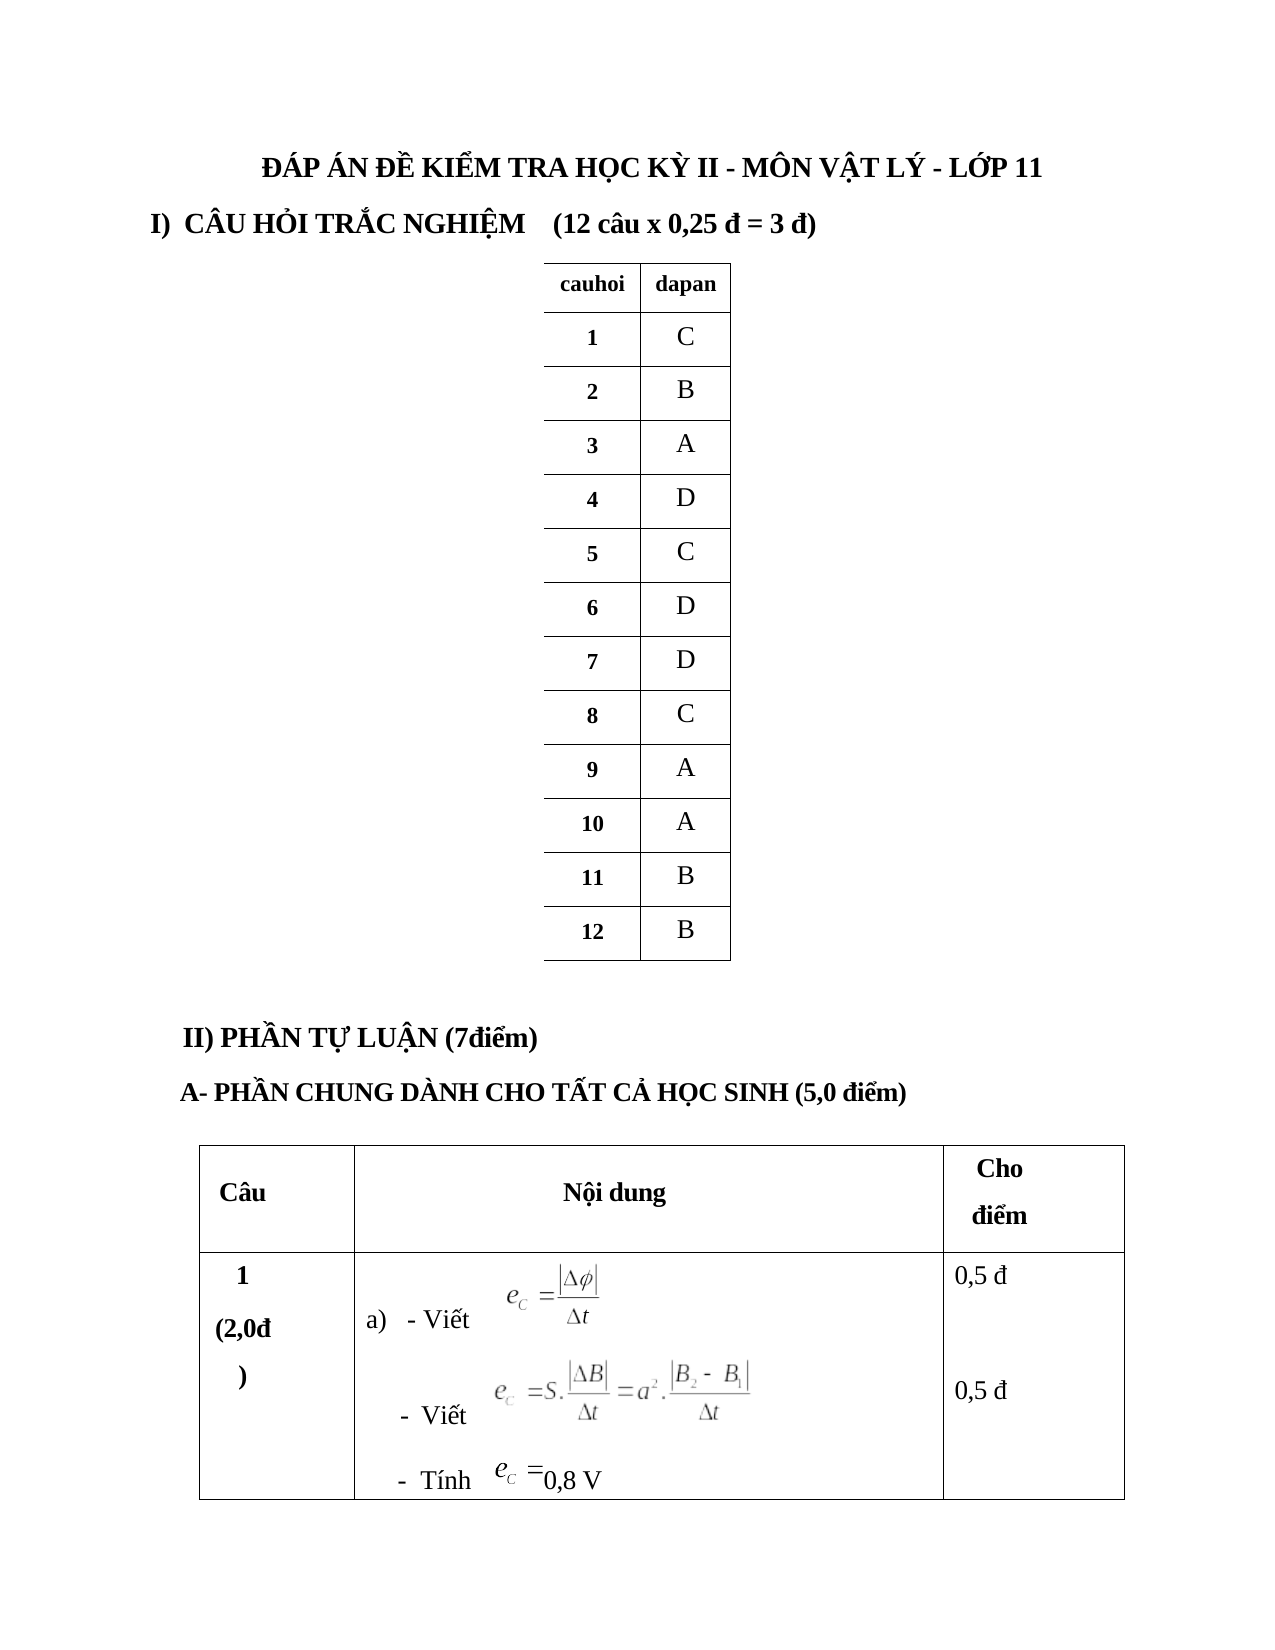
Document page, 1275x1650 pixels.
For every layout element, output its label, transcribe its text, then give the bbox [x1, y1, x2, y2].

table_cell B [641, 853, 730, 906]
table_header Nội dung [355, 1146, 943, 1252]
text I) CÂU HỎI TRẮC NGHIỆM (12 câu x 0,25 đ = 3 đ) [150, 207, 1057, 240]
table_cell A [641, 745, 730, 798]
table_cell D [641, 637, 730, 690]
table_cell 11 [544, 853, 640, 906]
text II) PHẦN TỰ LUẬN (7điểm) [150, 1020, 1275, 1053]
table_cell B [641, 907, 730, 960]
table_cell A [641, 799, 730, 852]
table_cell 10 [544, 799, 640, 852]
table_cell 12 [544, 907, 640, 960]
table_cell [355, 1253, 943, 1499]
table_cell 7 [544, 637, 640, 690]
table_cell C [641, 313, 730, 366]
table_cell A [641, 421, 730, 474]
text A- PHẦN CHUNG DÀNH CHO TẤT CẢ HỌC SINH (5,0 điểm) [179, 1077, 1275, 1108]
table_cell 5 [544, 529, 640, 582]
table_cell 1 (2,0đ) [200, 1253, 354, 1499]
table_header Cho điểm [944, 1146, 1124, 1252]
table_cell D [641, 583, 730, 636]
table_cell 6 [544, 583, 640, 636]
table_cell 3 [544, 421, 640, 474]
table_cell 1 [544, 313, 640, 366]
table_cell B [641, 367, 730, 420]
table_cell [944, 1253, 1124, 1499]
table_cell D [641, 475, 730, 528]
table_header cauhoi [544, 264, 640, 312]
table_cell C [641, 529, 730, 582]
table_cell C [641, 691, 730, 744]
table_cell 8 [544, 691, 640, 744]
table_cell 9 [544, 745, 640, 798]
table_header dapan [641, 264, 730, 312]
text ĐÁP ÁN ĐỀ KIỂM TRA HỌC KỲ II - MÔN VẬT LÝ - LỚP 11 [179, 150, 1125, 183]
table_header Câu [200, 1146, 354, 1252]
table_cell 4 [544, 475, 640, 528]
table_cell 2 [544, 367, 640, 420]
